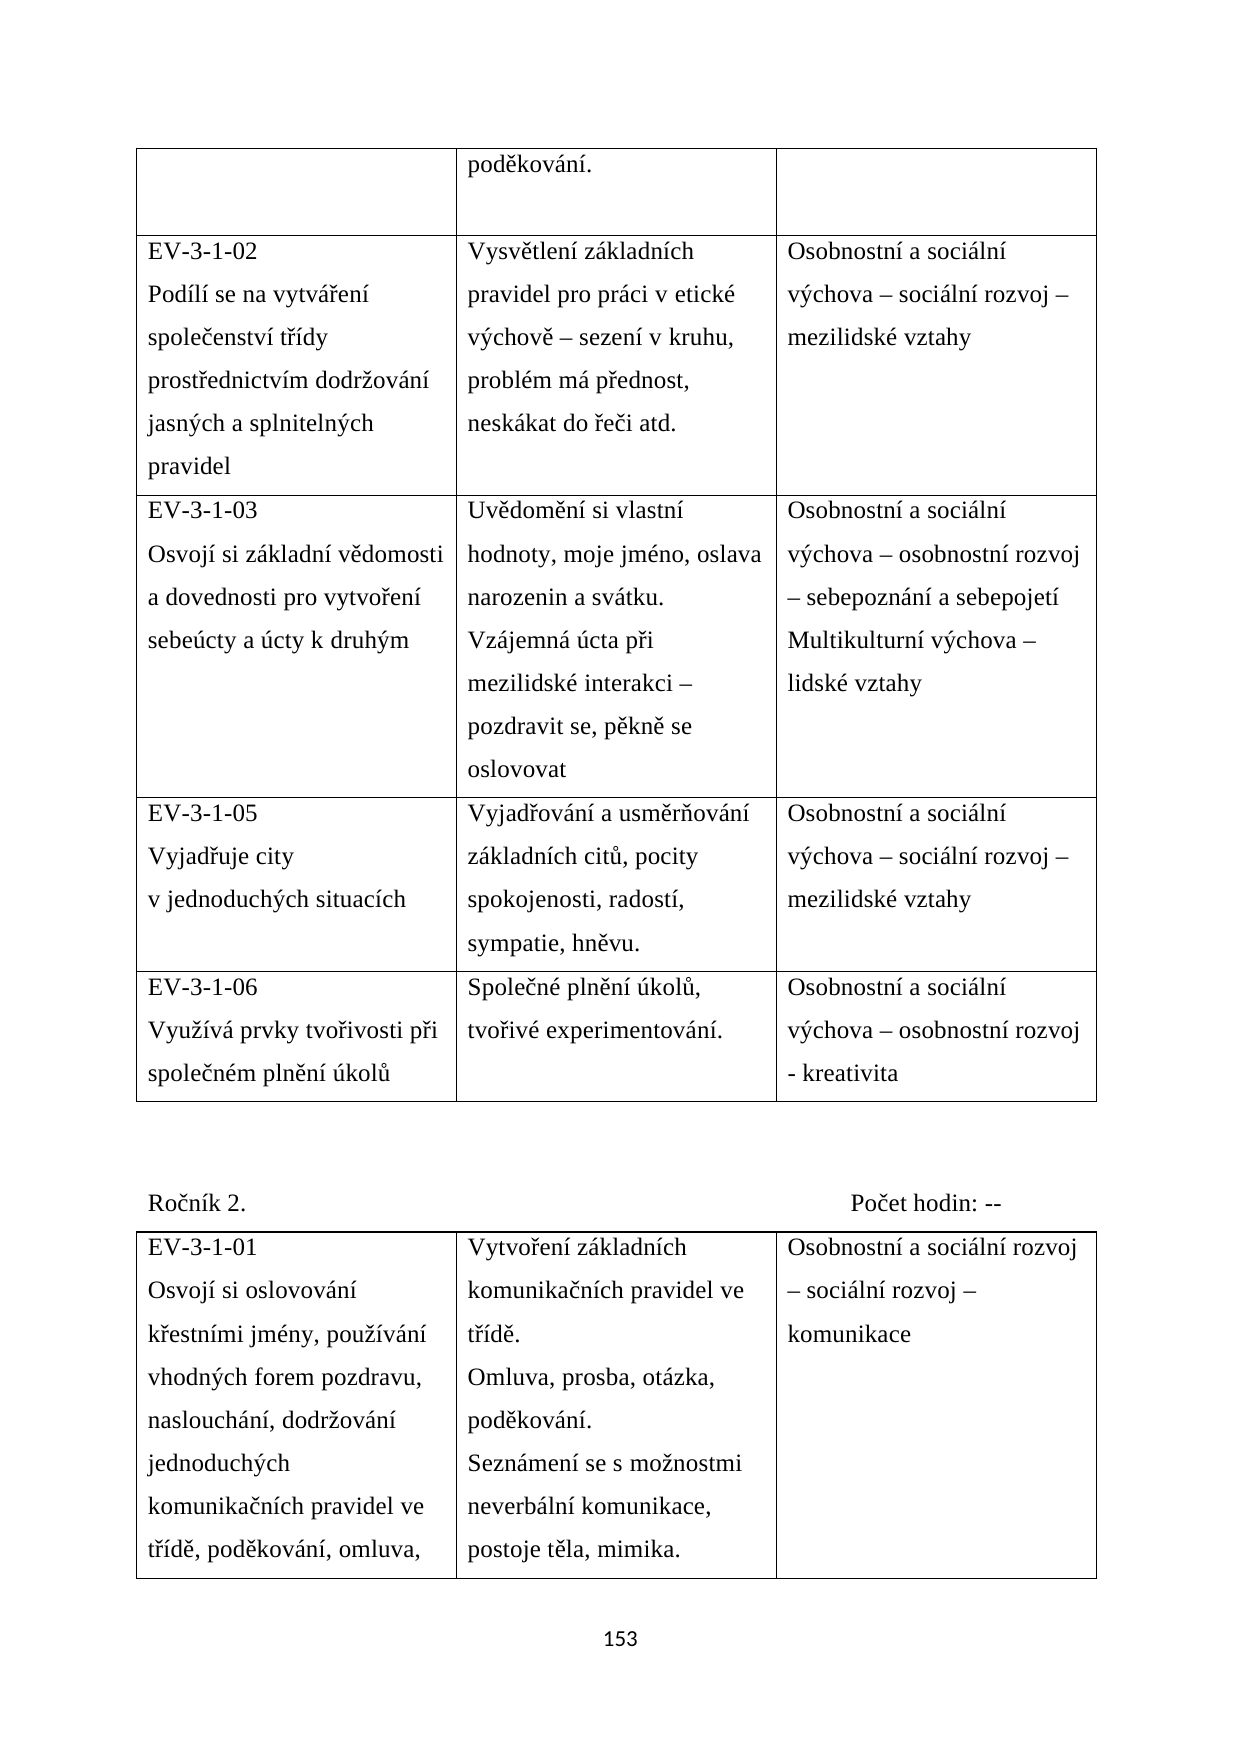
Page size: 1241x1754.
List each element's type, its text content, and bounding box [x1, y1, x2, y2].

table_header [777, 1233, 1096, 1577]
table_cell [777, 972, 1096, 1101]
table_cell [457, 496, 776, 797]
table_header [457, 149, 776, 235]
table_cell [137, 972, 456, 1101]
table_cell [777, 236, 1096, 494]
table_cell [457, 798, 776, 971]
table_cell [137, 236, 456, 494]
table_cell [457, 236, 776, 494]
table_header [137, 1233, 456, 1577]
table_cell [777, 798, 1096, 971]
text Ročník 2. Počet hodin: -- [148, 1188, 1093, 1217]
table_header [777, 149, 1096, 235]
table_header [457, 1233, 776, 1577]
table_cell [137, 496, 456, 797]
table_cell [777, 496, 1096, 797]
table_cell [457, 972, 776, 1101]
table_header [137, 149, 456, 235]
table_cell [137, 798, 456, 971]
